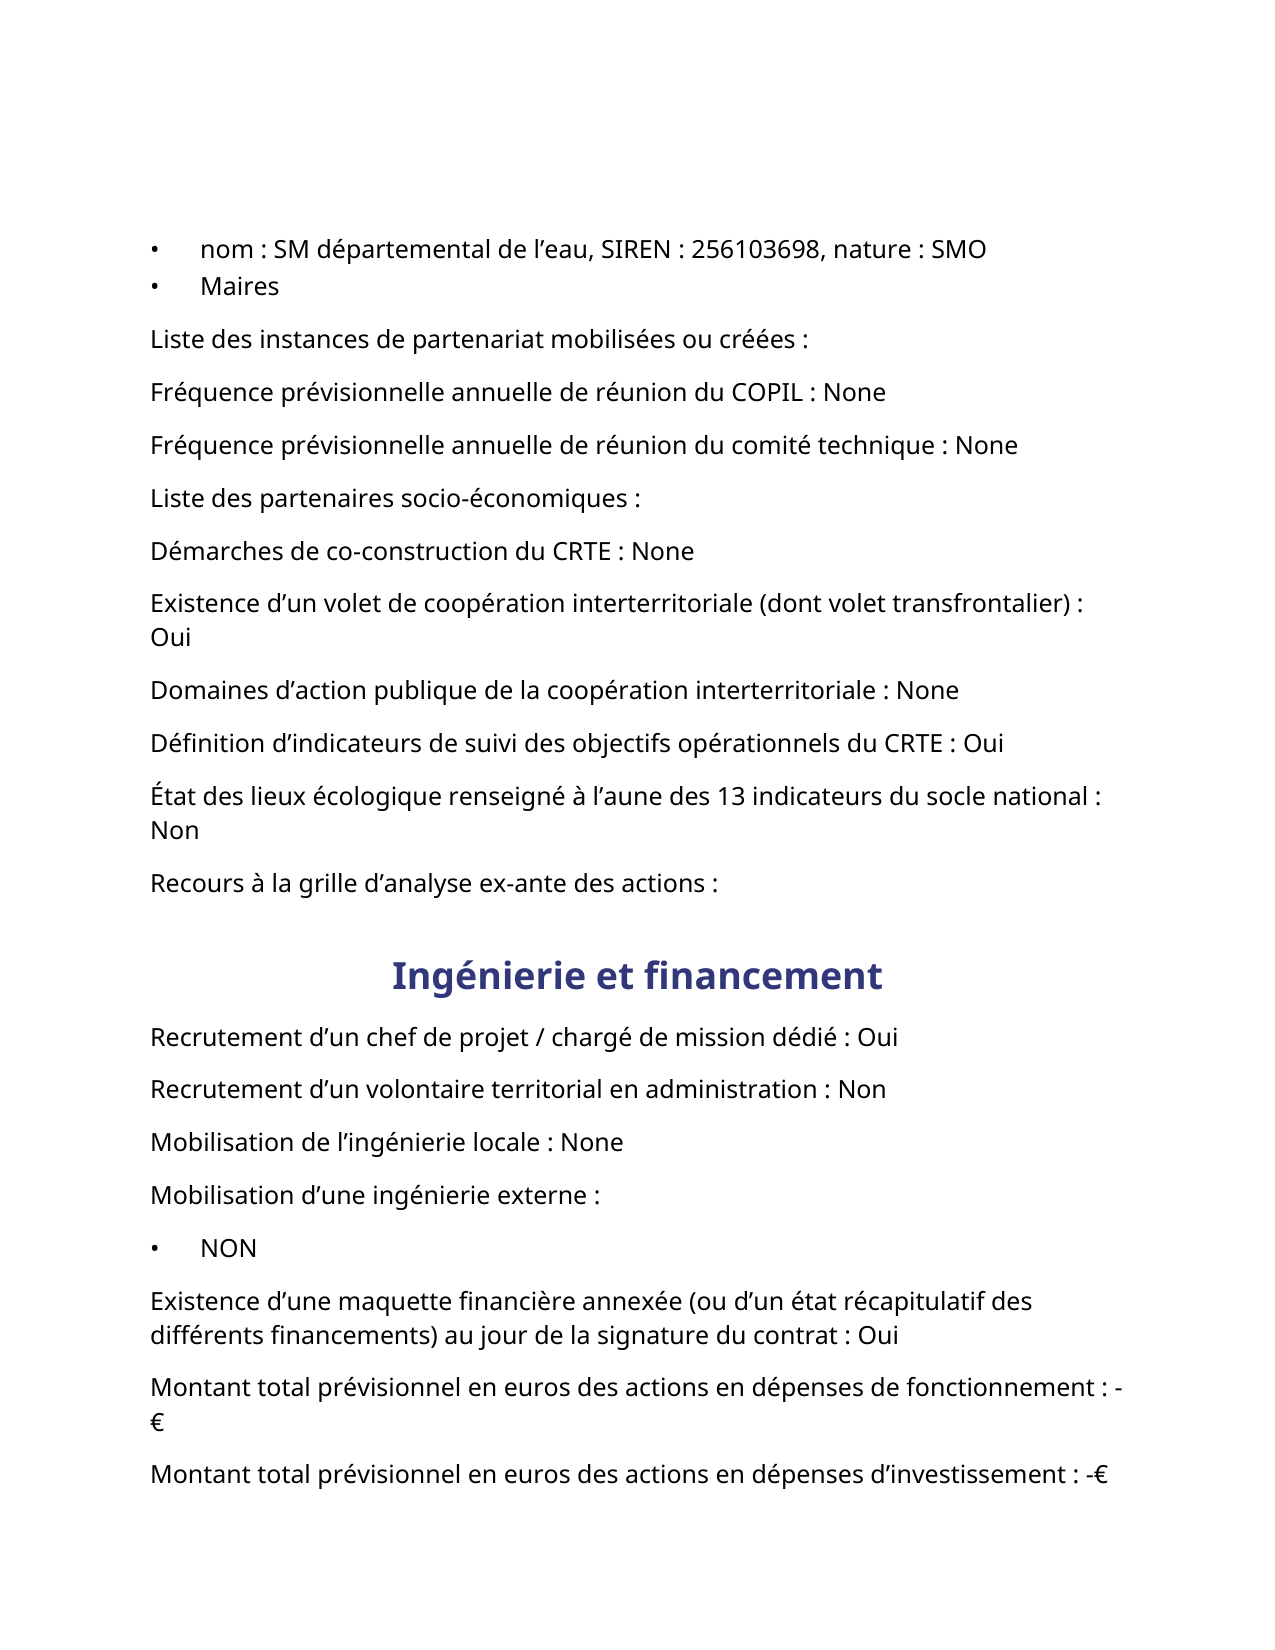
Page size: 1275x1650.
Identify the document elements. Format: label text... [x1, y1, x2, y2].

text Démarches de co-construction du CRTE : None [150, 533, 1125, 567]
list nom : SM départemental de l’eau, SIREN : 256103698, nature : SMO [150, 231, 1125, 265]
text Liste des instances de partenariat mobilisées ou créées : [150, 322, 1125, 356]
list Maires [150, 269, 1125, 303]
text Existence d’un volet de coopération interterritoriale (dont volet transfrontalier) : Oui [150, 586, 1125, 654]
text Recours à la grille d’analyse ex-ante des actions : [150, 865, 1125, 899]
text Mobilisation d’une ingénierie externe : [150, 1178, 1125, 1212]
text Fréquence prévisionnelle annuelle de réunion du comité technique : None [150, 427, 1125, 462]
text Montant total prévisionnel en euros des actions en dépenses de fonctionnement : -€ [150, 1370, 1125, 1438]
text Recrutement d’un chef de projet / chargé de mission dédié : Oui [150, 1019, 1125, 1053]
text Existence d’une maquette financière annexée (ou d’un état récapitulatif des différents financements) au jour de la signature du contrat : Oui [150, 1283, 1125, 1351]
text État des lieux écologique renseigné à l’aune des 13 indicateurs du socle national : Non [150, 778, 1125, 847]
text Recrutement d’un volontaire territorial en administration : Non [150, 1072, 1125, 1106]
text Mobilisation de l’ingénierie locale : None [150, 1125, 1125, 1159]
text Liste des partenaires socio-économiques : [150, 480, 1125, 514]
subtitle Ingénierie et financement [150, 949, 1125, 1000]
text Définition d’indicateurs de suivi des objectifs opérationnels du CRTE : Oui [150, 726, 1125, 760]
text Domaines d’action publique de la coopération interterritoriale : None [150, 673, 1125, 707]
list NON [150, 1230, 1125, 1264]
text Fréquence prévisionnelle annuelle de réunion du COPIL : None [150, 375, 1125, 409]
text Montant total prévisionnel en euros des actions en dépenses d’investissement : -€ [150, 1457, 1125, 1491]
